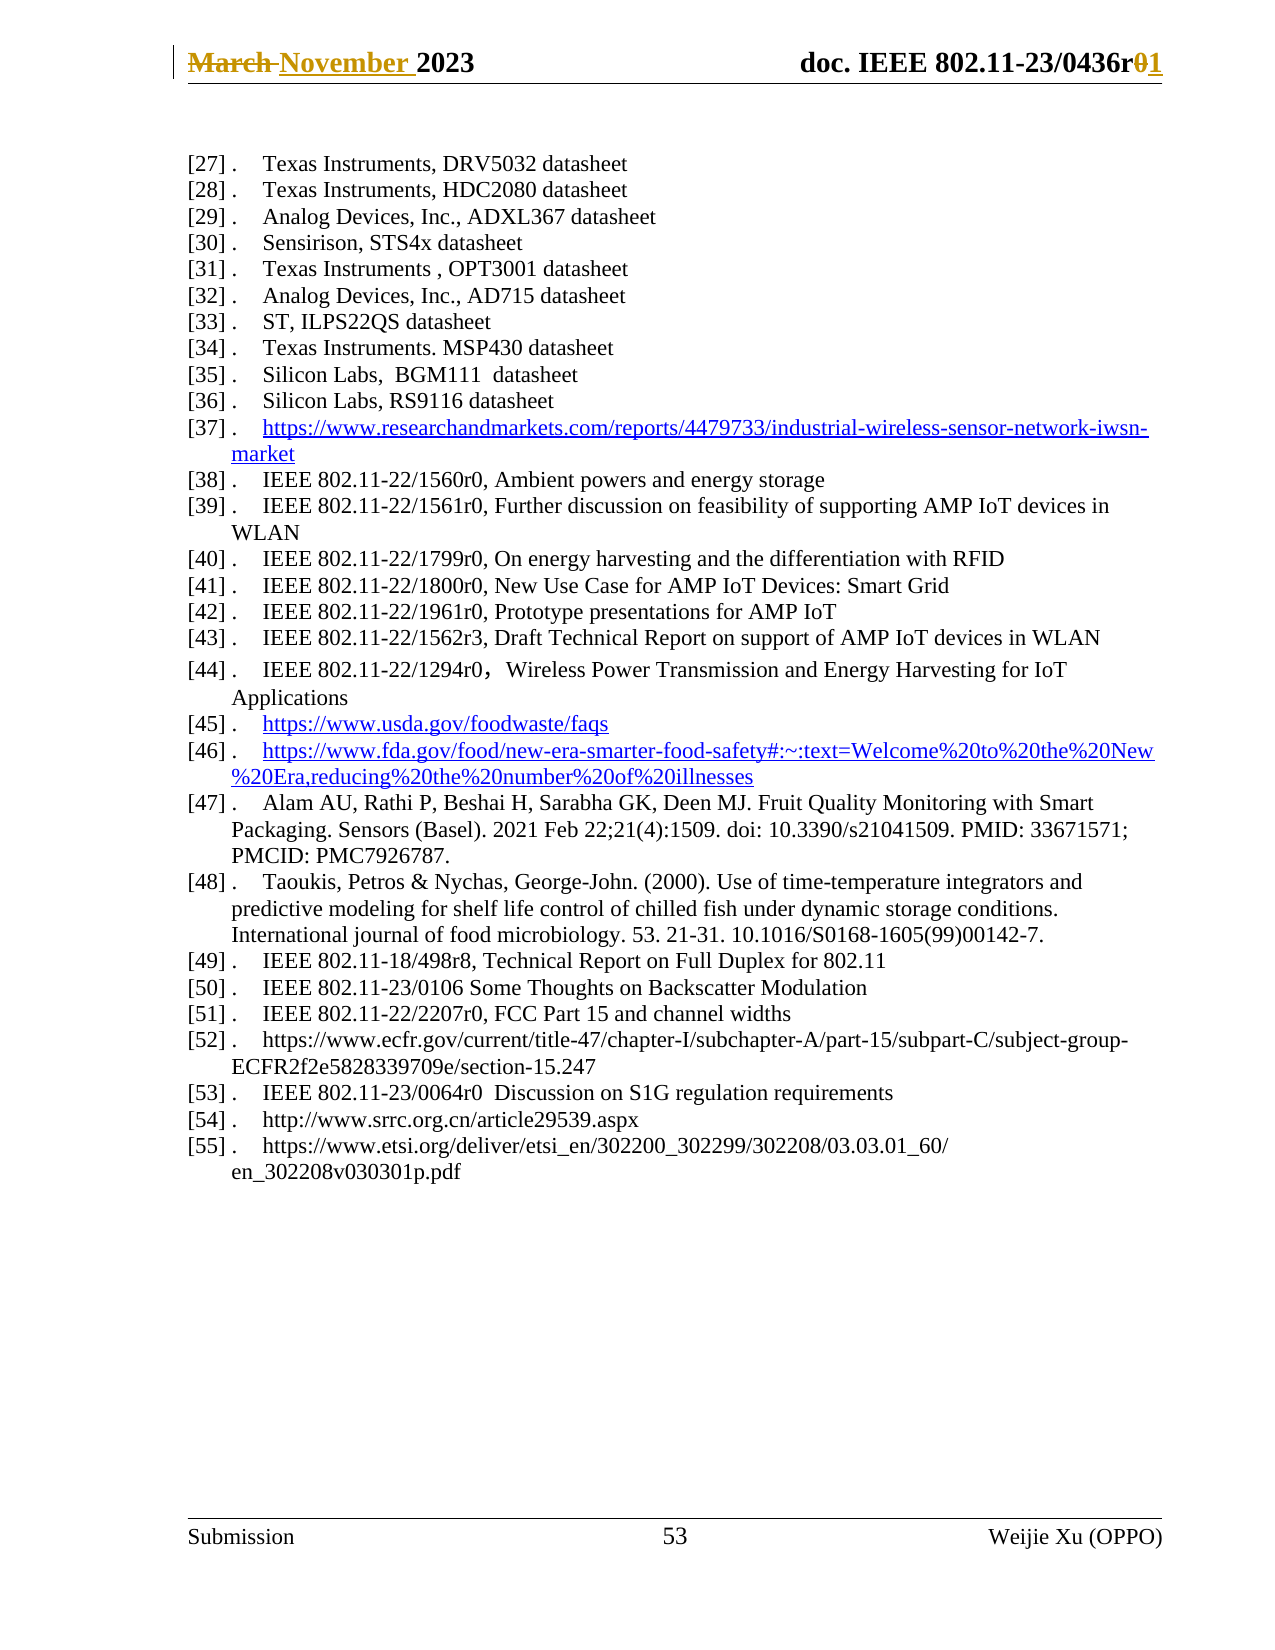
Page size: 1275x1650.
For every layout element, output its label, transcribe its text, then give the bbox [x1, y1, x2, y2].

list IEEE 802.11-22/2207r0, FCC Part 15 and channel widths [187, 1000, 1162, 1027]
list ST, ILPS22QS datasheet [187, 308, 1162, 334]
list https://www.researchandmarkets.com/reports/4479733/industrial-wireless-sensor-network-iwsn-market [187, 413, 1162, 466]
list Texas Instruments. MSP430 datasheet [187, 334, 1162, 361]
list IEEE 802.11-22/1560r0, Ambient powers and energy storage [187, 466, 1162, 493]
list Analog Devices, Inc., ADXL367 datasheet [187, 203, 1162, 229]
list IEEE 802.11-18/498r8, Technical Report on Full Duplex for 802.11 [187, 947, 1162, 974]
list IEEE 802.11-22/1799r0, On energy harvesting and the differentiation with RFID [187, 545, 1162, 572]
list IEEE 802.11-22/1562r3, Draft Technical Report on support of AMP IoT devices in WLAN [187, 624, 1162, 651]
list http://www.srrc.org.cn/article29539.aspx [187, 1106, 1162, 1132]
list Texas Instruments, HDC2080 datasheet [187, 176, 1162, 203]
list Texas Instruments, DRV5032 datasheet [187, 150, 1162, 176]
list IEEE 802.11-23/0106 Some Thoughts on Backscatter Modulation [187, 974, 1162, 1000]
list IEEE 802.11-22/1294r0，Wireless Power Transmission and Energy Harvesting for IoT Applications [187, 651, 1162, 710]
list Alam AU, Rathi P, Beshai H, Sarabha GK, Deen MJ. Fruit Quality Monitoring with Smart Packaging. Sensors (Basel). 2021 Feb 22;21(4):1509. doi: 10.3390/s21041509. PMID: 33671571; PMCID: PMC7926787. [187, 789, 1162, 868]
list Silicon Labs, RS9116 datasheet [187, 387, 1162, 413]
list IEEE 802.11-22/1961r0, Prototype presentations for AMP IoT [187, 598, 1162, 624]
list Silicon Labs, BGM111 datasheet [187, 361, 1162, 387]
list Analog Devices, Inc., AD715 datasheet [187, 282, 1162, 308]
list Taoukis, Petros & Nychas, George-John. (2000). Use of time-temperature integrators and predictive modeling for shelf life control of chilled fish under dynamic storage conditions. International journal of food microbiology. 53. 21-31. 10.1016/S0168-1605(99)00142-7. [187, 868, 1162, 947]
list https://www.etsi.org/deliver/etsi_en/302200_302299/302208/03.03.01_60/en_302208v030301p.pdf [187, 1132, 1162, 1185]
list Texas Instruments , OPT3001 datasheet [187, 255, 1162, 282]
list https://www.usda.gov/foodwaste/faqs [187, 710, 1162, 737]
list https://www.ecfr.gov/current/title-47/chapter-I/subchapter-A/part-15/subpart-C/subject-group-ECFR2f2e5828339709e/section-15.247 [187, 1027, 1162, 1079]
list IEEE 802.11-22/1800r0, New Use Case for AMP IoT Devices: Smart Grid [187, 572, 1162, 598]
list IEEE 802.11-23/0064r0 Discussion on S1G regulation requirements [187, 1079, 1162, 1106]
list https://www.fda.gov/food/new-era-smarter-food-safety#:~:text=Welcome%20to%20the%20New%20Era,reducing%20the%20number%20of%20illnesses [187, 737, 1162, 789]
list Sensirison, STS4x datasheet [187, 229, 1162, 255]
list IEEE 802.11-22/1561r0, Further discussion on feasibility of supporting AMP IoT devices in WLAN [187, 493, 1162, 545]
